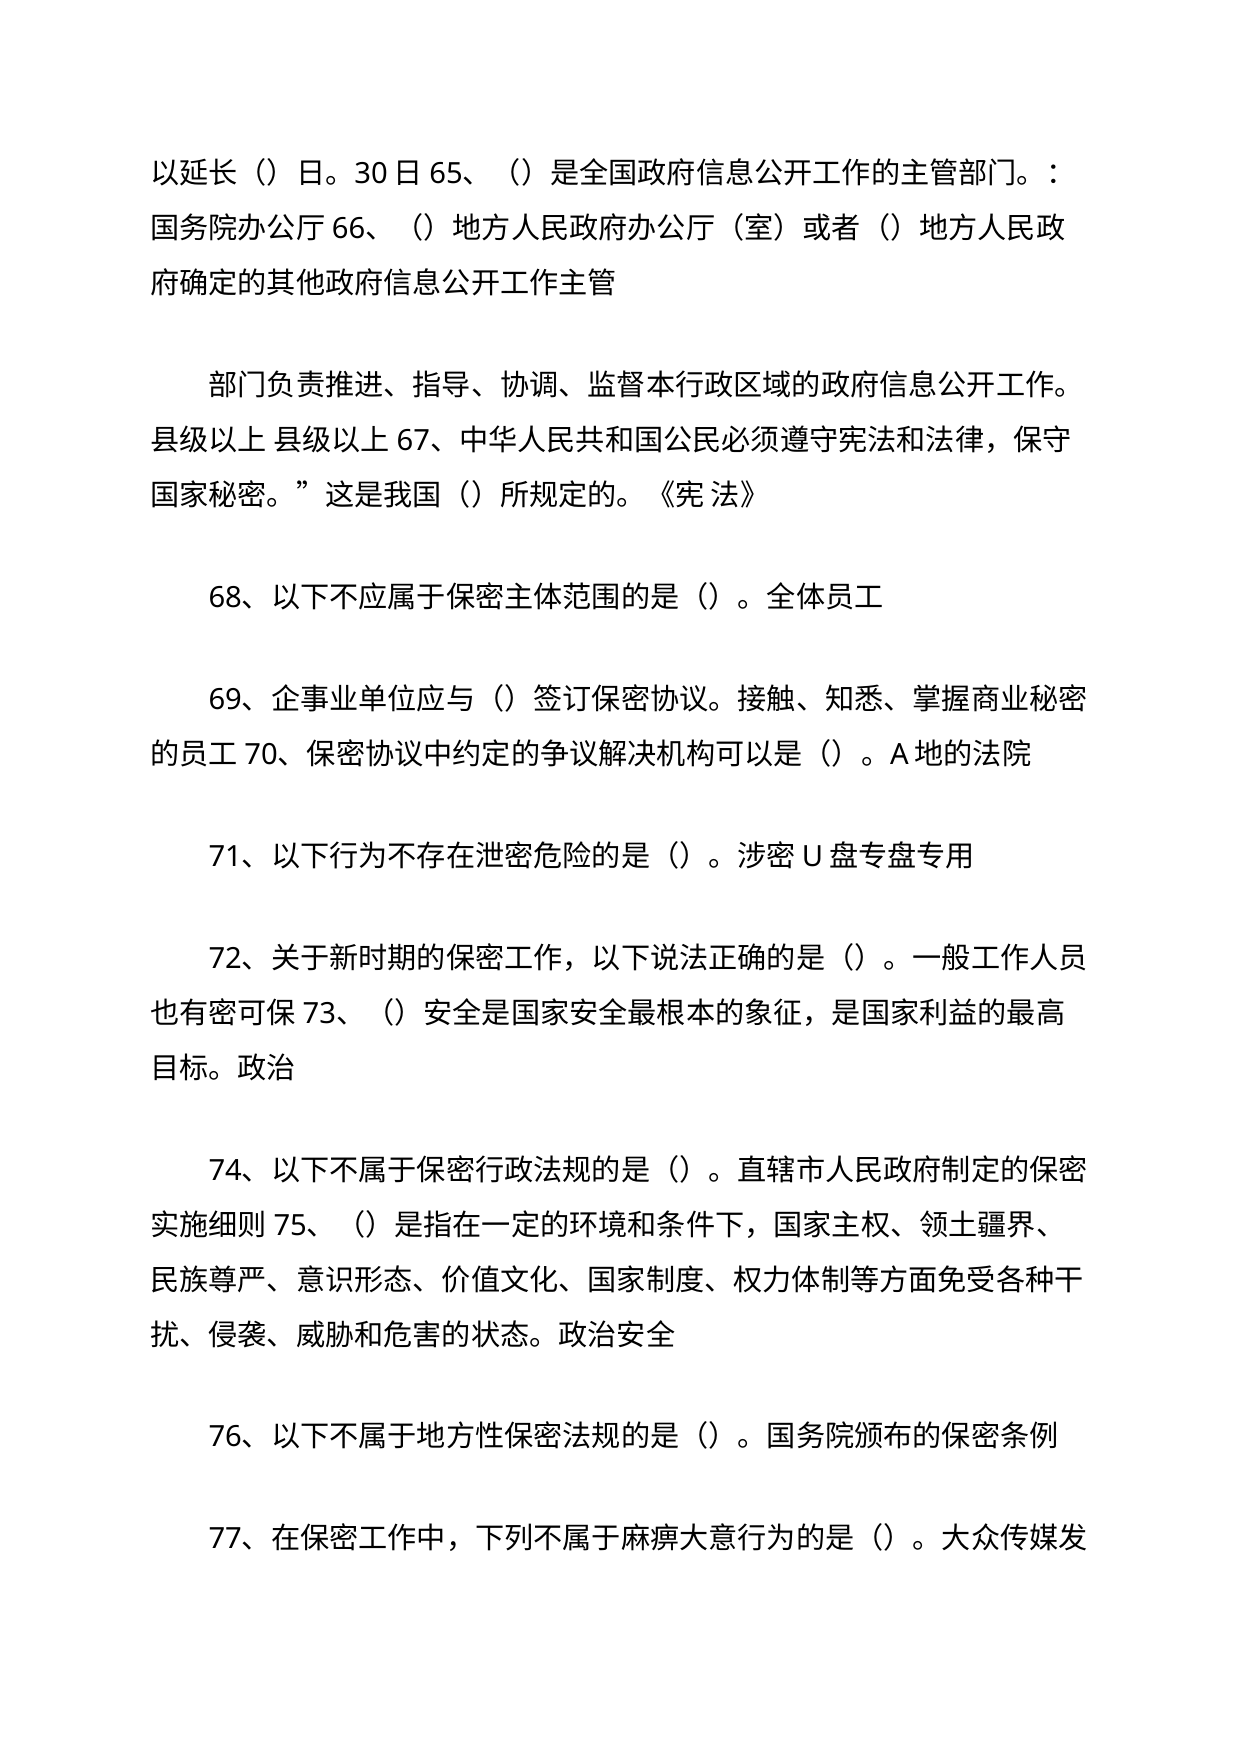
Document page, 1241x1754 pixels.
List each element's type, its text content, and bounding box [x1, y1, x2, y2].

text 76、以下不属于地方性保密法规的是（）。国务院颁布的保密条例 [150, 1413, 1090, 1455]
text 68、以下不应属于保密主体范围的是（）。全体员工 [150, 573, 1090, 616]
text 部门负责推进、指导、协调、监督本行政区域的政府信息公开工作。县级以上 县级以上 67、中华人民共和国公民必须遵守宪法和法律，保守国家秘密。”这是我国（）所规定的。《宪 法》 [150, 362, 1090, 514]
text 74、以下不属于保密行政法规的是（）。直辖市人民政府制定的保密实施细则 75、（）是指在一定的环境和条件下，国家主权、领土疆界、民族尊严、意识形态、价值文化、国家制度、权力体制等方面免受各种干扰、侵袭、威胁和危害的状态。政治安全 [150, 1146, 1090, 1353]
text 69、企事业单位应与（）签订保密协议。接触、知悉、掌握商业秘密的员工 70、保密协议中约定的争议解决机构可以是（）。A地的法院 [150, 675, 1090, 773]
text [150, 1515, 1090, 1557]
text 71、以下行为不存在泄密危险的是（）。涉密U盘专盘专用 [150, 832, 1090, 875]
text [150, 150, 1090, 302]
text 72、关于新时期的保密工作，以下说法正确的是（）。一般工作人员也有密可保 73、（）安全是国家安全最根本的象征，是国家利益的最高目标。政治 [150, 934, 1090, 1087]
